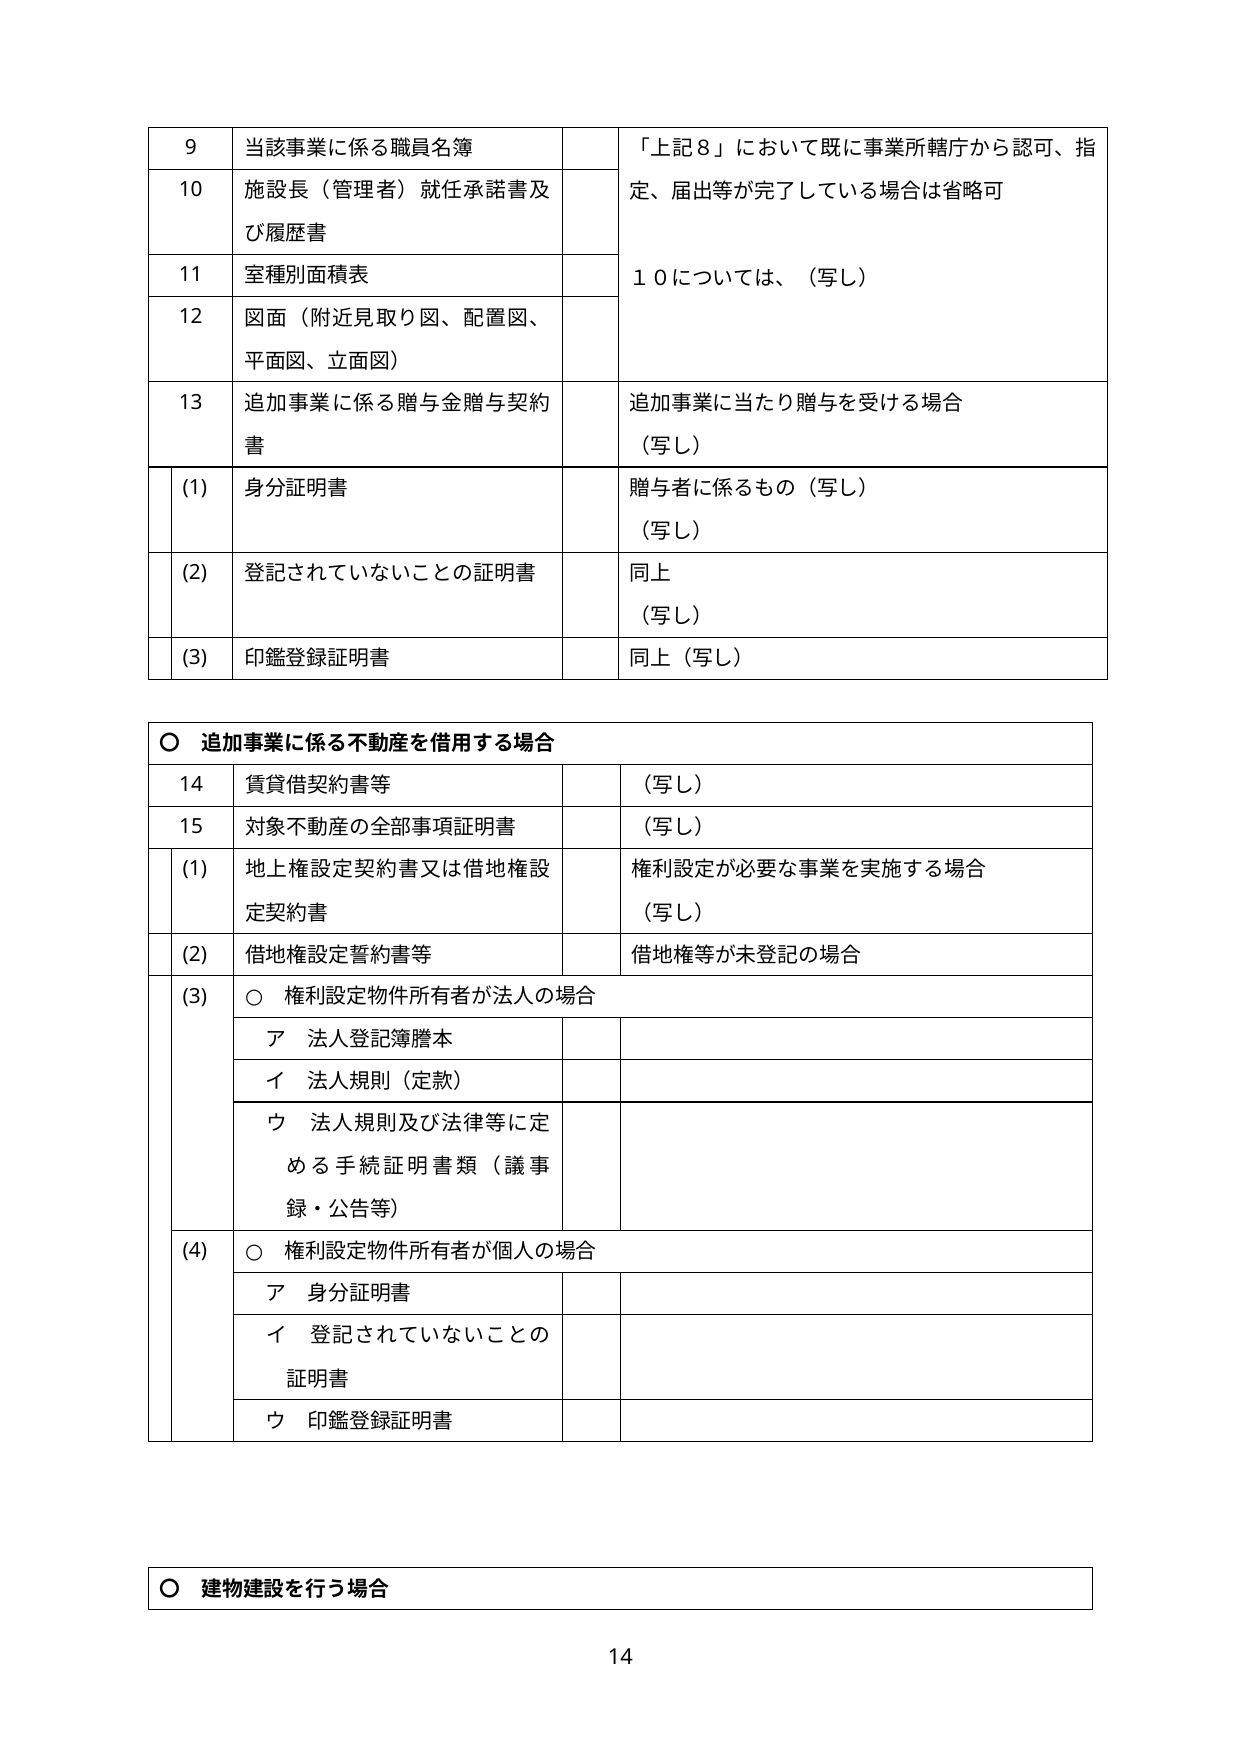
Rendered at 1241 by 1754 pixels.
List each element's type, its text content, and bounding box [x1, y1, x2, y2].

table_cell [563, 1018, 620, 1059]
table_cell [563, 849, 620, 933]
table_cell ウ 印鑑登録証明書 [234, 1400, 562, 1441]
table_cell イ 法人規則（定款） [234, 1060, 562, 1101]
table_cell [621, 1400, 1092, 1441]
table_cell (2) [172, 553, 232, 637]
table_cell 印鑑登録証明書 [233, 638, 562, 679]
table_cell 身分証明書 [233, 468, 562, 552]
table_cell ア 法人登記簿謄本 [234, 1018, 562, 1059]
table_cell 10 [149, 170, 232, 254]
table_cell 図面（附近見取り図、配置図、平面図、立面図） [233, 297, 562, 381]
table_cell 贈与者に係るもの（写し） （写し） [619, 468, 1107, 552]
table_cell [563, 1103, 620, 1230]
table_cell [563, 934, 620, 975]
table_cell [621, 1315, 1092, 1399]
table_cell 追加事業に当たり贈与を受ける場合 （写し） [619, 382, 1107, 466]
table_cell ○ 権利設定物件所有者が個人の場合 [234, 1231, 1092, 1272]
table_cell 9 [149, 128, 232, 169]
table_header 〇 追加事業に係る不動産を借用する場合 [149, 723, 1092, 764]
table_cell [563, 1060, 620, 1101]
table_cell [563, 553, 618, 637]
table_cell [621, 1018, 1092, 1059]
table_cell 権利設定が必要な事業を実施する場合 （写し） [621, 849, 1092, 933]
table_cell [563, 170, 618, 254]
table_cell ウ 法人規則及び法律等に定める手続証明書類（議事録・公告等） [234, 1103, 562, 1230]
table_cell [563, 128, 618, 169]
table_cell (4) [172, 1231, 233, 1441]
table_header 〇 建物建設を行う場合 [149, 1568, 1092, 1609]
table_cell 追加事業に係る贈与金贈与契約書 [233, 382, 562, 466]
table_cell (1) [172, 849, 233, 933]
table_cell (2) [172, 934, 233, 975]
table_cell 対象不動産の全部事項証明書 [234, 807, 562, 848]
table_cell 「上記８」において既に事業所轄庁から認可、指定、届出等が完了している場合は省略可 １０については、（写し） [619, 128, 1107, 381]
table_cell 借地権等が未登記の場合 [621, 934, 1092, 975]
table_cell 13 [149, 382, 232, 466]
table_cell [563, 1400, 620, 1441]
table_cell (3) [172, 976, 233, 1230]
table_cell [621, 1103, 1092, 1230]
table_cell イ 登記されていないことの証明書 [234, 1315, 562, 1399]
table_cell ア 身分証明書 [234, 1273, 562, 1314]
table_cell [563, 297, 618, 381]
table_cell 14 [149, 765, 233, 806]
table_cell [149, 849, 171, 933]
table_cell [563, 1315, 620, 1399]
table_cell 地上権設定契約書又は借地権設定契約書 [234, 849, 562, 933]
table_cell [563, 807, 620, 848]
table_cell [563, 638, 618, 679]
table_cell 11 [149, 255, 232, 296]
table_cell [149, 468, 171, 552]
table_cell 賃貸借契約書等 [234, 765, 562, 806]
table_cell [149, 934, 171, 975]
table_cell [149, 553, 171, 637]
table_cell 同上 （写し） [619, 553, 1107, 637]
table_cell 施設長（管理者）就任承諾書及び履歴書 [233, 170, 562, 254]
table_cell 15 [149, 807, 233, 848]
table_cell 室種別面積表 [233, 255, 562, 296]
table_cell 同上（写し） [619, 638, 1107, 679]
table_cell [563, 468, 618, 552]
table_cell 12 [149, 297, 232, 381]
table_cell （写し） [621, 765, 1092, 806]
table_cell （写し） [621, 807, 1092, 848]
table_cell ○ 権利設定物件所有者が法人の場合 [234, 976, 1092, 1017]
table_cell [563, 382, 618, 466]
table_cell [563, 1273, 620, 1314]
table_cell [621, 1273, 1092, 1314]
table_cell 借地権設定誓約書等 [234, 934, 562, 975]
table_cell (1) [172, 468, 232, 552]
table_cell [149, 638, 171, 679]
table_cell 当該事業に係る職員名簿 [233, 128, 562, 169]
table_cell 登記されていないことの証明書 [233, 553, 562, 637]
table_cell [149, 976, 171, 1441]
table_cell [563, 765, 620, 806]
table_cell [621, 1060, 1092, 1101]
table_cell [563, 255, 618, 296]
table_cell (3) [172, 638, 232, 679]
